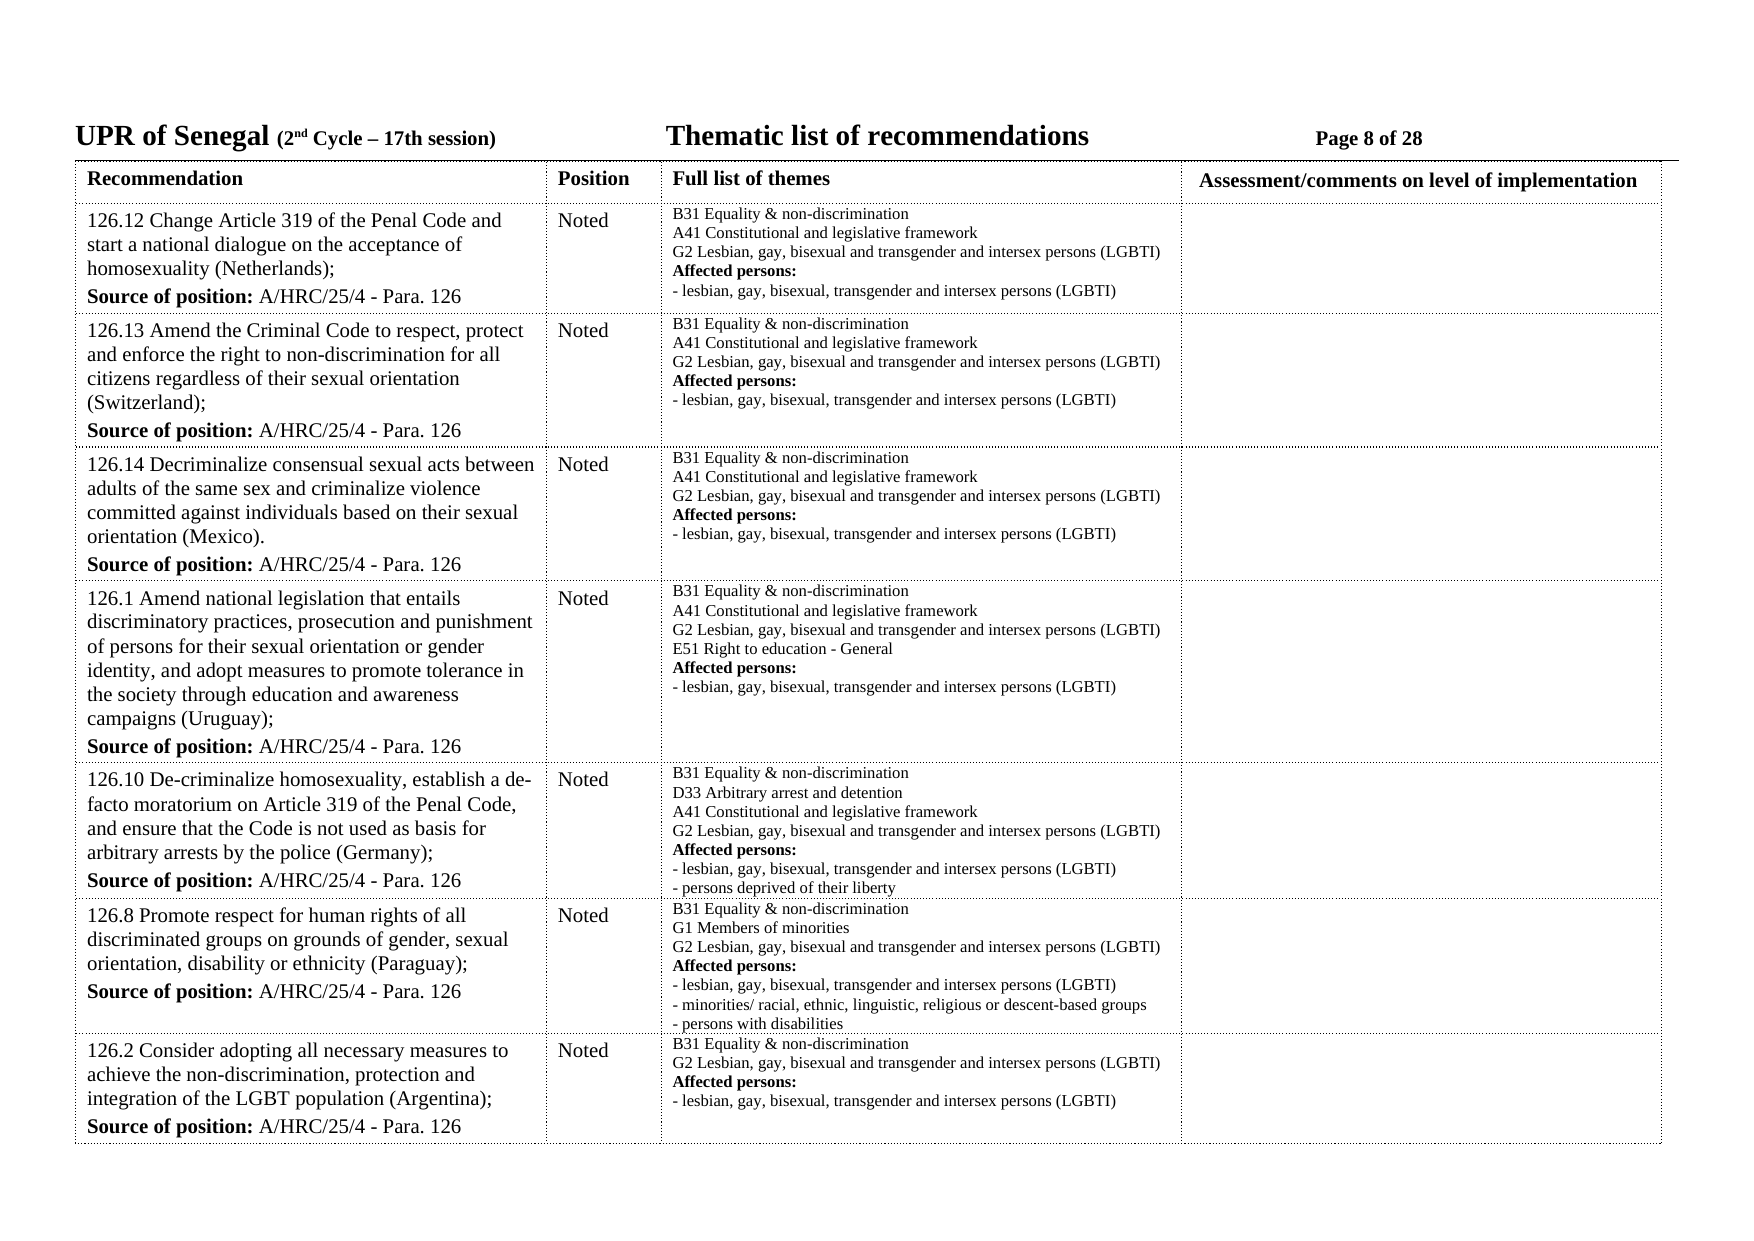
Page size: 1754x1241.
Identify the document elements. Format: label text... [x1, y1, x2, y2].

table_cell 126.12 Change Article 319 of the Penal Code and start a national dialogue on the acceptance of homosexuality (Netherlands); Source of position: A/HRC/25/4 - Para. 126 [76, 203, 546, 312]
table_cell [1182, 446, 1661, 580]
table_header Assessment/comments on level of implementation [1182, 161, 1661, 203]
table_cell 126.14 Decriminalize consensual sexual acts between adults of the same sex and criminalize violence committed against individuals based on their sexual orientation (Mexico). Source of position: A/HRC/25/4 - Para. 126 [76, 446, 546, 580]
table_header Full list of themes [661, 161, 1182, 203]
table_cell B31 Equality & non-discrimination G1 Members of minorities G2 Lesbian, gay, bisexual and transgender and intersex persons (LGBTI) Affected persons: - lesbian, gay, bisexual, transgender and intersex persons (LGBTI) - minorities/ racial, ethnic, linguistic, religious or descent-based groups - persons with disabilities [661, 898, 1182, 1033]
table_cell [1182, 898, 1661, 1033]
table_cell B31 Equality & non-discrimination D33 Arbitrary arrest and detention A41 Constitutional and legislative framework G2 Lesbian, gay, bisexual and transgender and intersex persons (LGBTI) Affected persons: - lesbian, gay, bisexual, transgender and intersex persons (LGBTI) - persons deprived of their liberty [661, 762, 1182, 897]
table_cell [1182, 203, 1661, 312]
table_cell Noted [546, 313, 661, 446]
table_header Position [546, 161, 661, 203]
table_header Recommendation [76, 161, 546, 203]
table_cell Noted [546, 762, 661, 897]
table_cell 126.2 Consider adopting all necessary measures to achieve the non-discrimination, protection and integration of the LGBT population (Argentina); Source of position: A/HRC/25/4 - Para. 126 [76, 1033, 546, 1142]
table_cell Noted [546, 898, 661, 1033]
table_cell Noted [546, 203, 661, 312]
table_cell Noted [546, 1033, 661, 1142]
table_cell 126.1 Amend national legislation that entails discriminatory practices, prosecution and punishment of persons for their sexual orientation or gender identity, and adopt measures to promote tolerance in the society through education and awareness campaigns (Uruguay); Source of position: A/HRC/25/4 - Para. 126 [76, 580, 546, 762]
table_cell [1182, 1033, 1661, 1142]
table_cell 126.10 De-criminalize homosexuality, establish a de-facto moratorium on Article 319 of the Penal Code, and ensure that the Code is not used as basis for arbitrary arrests by the police (Germany); Source of position: A/HRC/25/4 - Para. 126 [76, 762, 546, 897]
table_cell [1182, 580, 1661, 762]
table_cell Noted [546, 446, 661, 580]
table_cell B31 Equality & non-discrimination A41 Constitutional and legislative framework G2 Lesbian, gay, bisexual and transgender and intersex persons (LGBTI) E51 Right to education - General Affected persons: - lesbian, gay, bisexual, transgender and intersex persons (LGBTI) [661, 580, 1182, 762]
table_cell [1182, 313, 1661, 446]
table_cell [661, 1033, 1182, 1142]
table_cell 126.13 Amend the Criminal Code to respect, protect and enforce the right to non-discrimination for all citizens regardless of their sexual orientation (Switzerland); Source of position: A/HRC/25/4 - Para. 126 [76, 313, 546, 446]
table_cell 126.8 Promote respect for human rights of all discriminated groups on grounds of gender, sexual orientation, disability or ethnicity (Paraguay); Source of position: A/HRC/25/4 - Para. 126 [76, 898, 546, 1033]
table_cell Noted [546, 580, 661, 762]
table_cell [661, 203, 1182, 312]
table_cell [1182, 762, 1661, 897]
